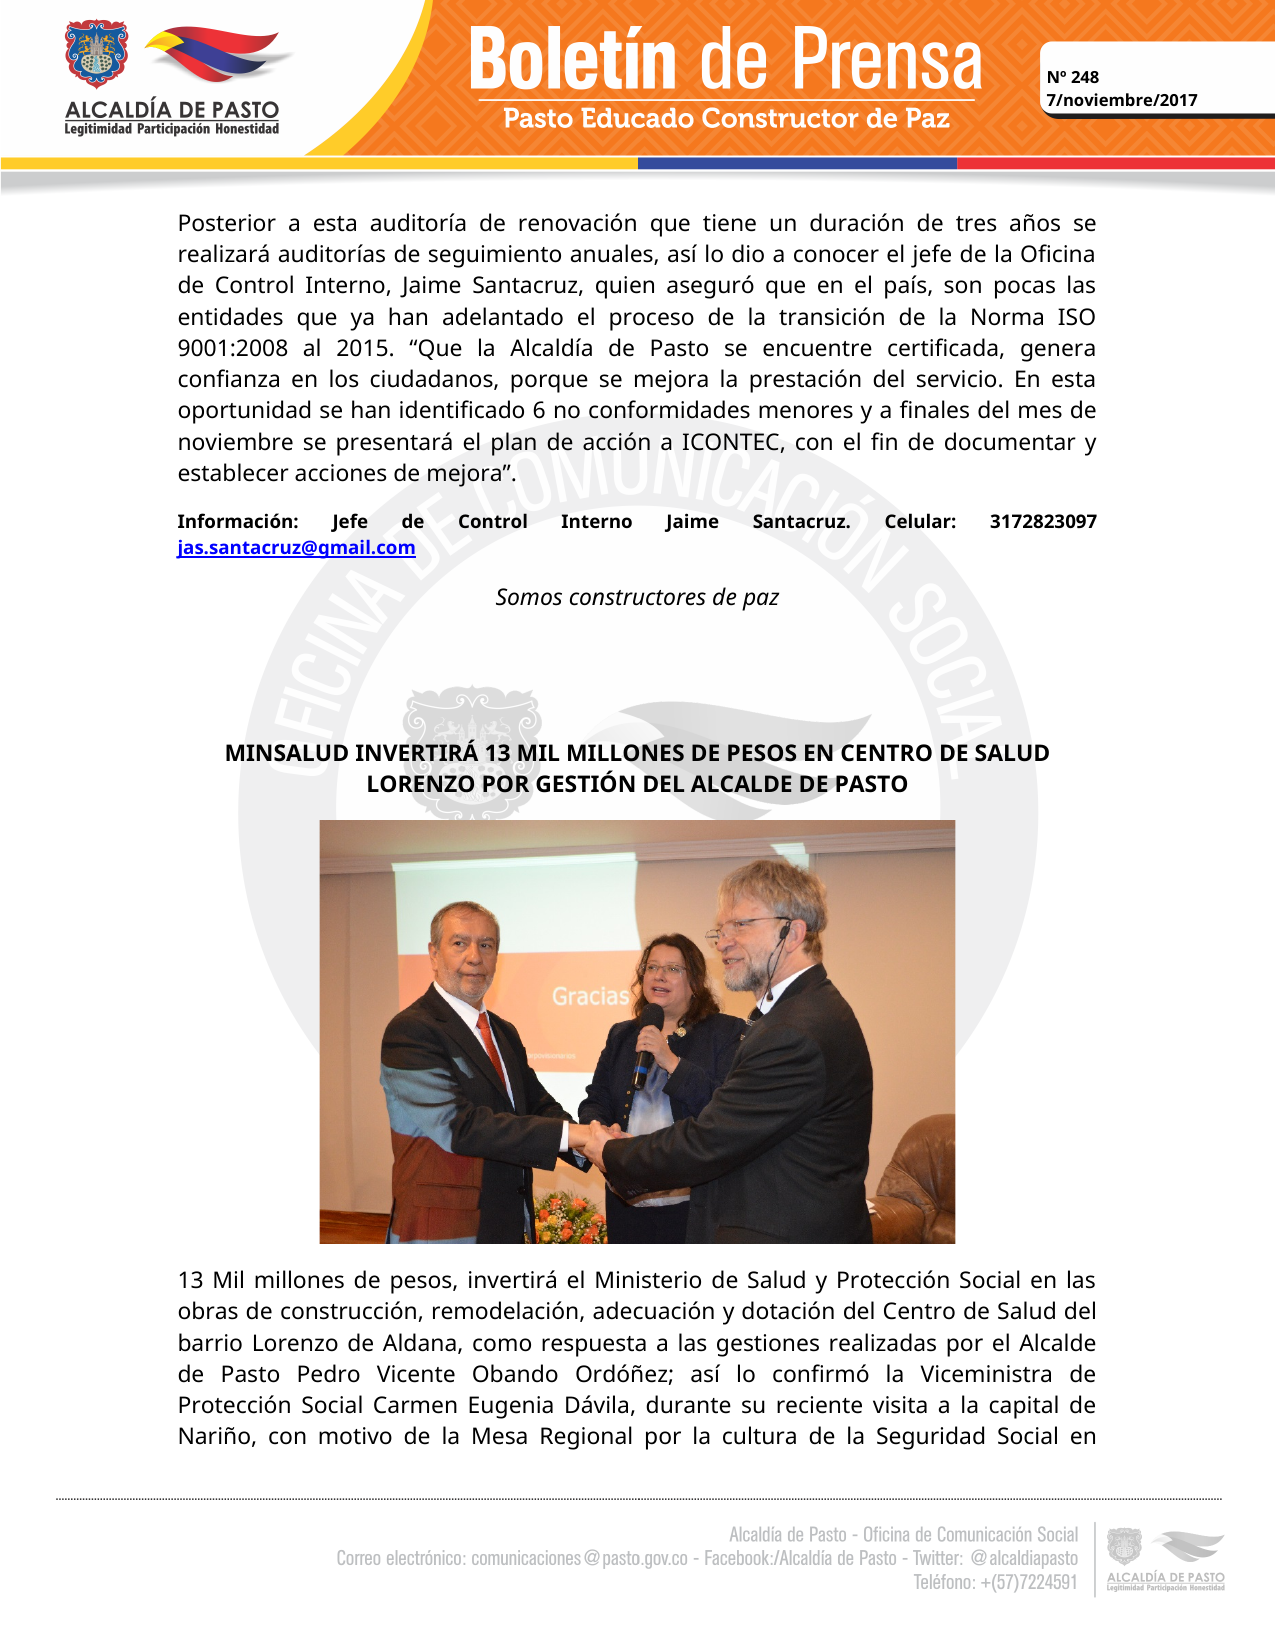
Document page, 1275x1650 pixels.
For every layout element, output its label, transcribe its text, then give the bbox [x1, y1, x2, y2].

text Posterior a esta auditoría de renovación que tiene un duración de tres años se realizará auditorías de seguimiento anuales, así lo dio a conocer el jefe de la Oficina de Control Interno, Jaime Santacruz, quien aseguró que en el país, son pocas las entidades que ya han adelantado el proceso de la transición de la Norma ISO 9001:2008 al 2015. “Que la Alcaldía de Pasto se encuentre certificada, genera confianza en los ciudadanos, porque se mejora la prestación del servicio. En esta oportunidad se han identificado 6 no conformidades menores y a finales del mes de noviembre se presentará el plan de acción a ICONTEC, con el fin de documentar y establecer acciones de mejora”. [177, 207, 1098, 488]
picture [0, 0, 1275, 1638]
text Somos constructores de paz [177, 581, 1098, 612]
text Información: Jefe de Control Interno Jaime Santacruz. Celular: 3172823097 jas.santacruz@gmail.com [177, 509, 1098, 560]
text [177, 1264, 1098, 1451]
text MINSALUD INVERTIRÁ 13 MIL MILLONES DE PESOS EN CENTRO DE SALUD LORENZO POR GESTIÓN DEL ALCALDE DE PASTO [177, 737, 1098, 799]
